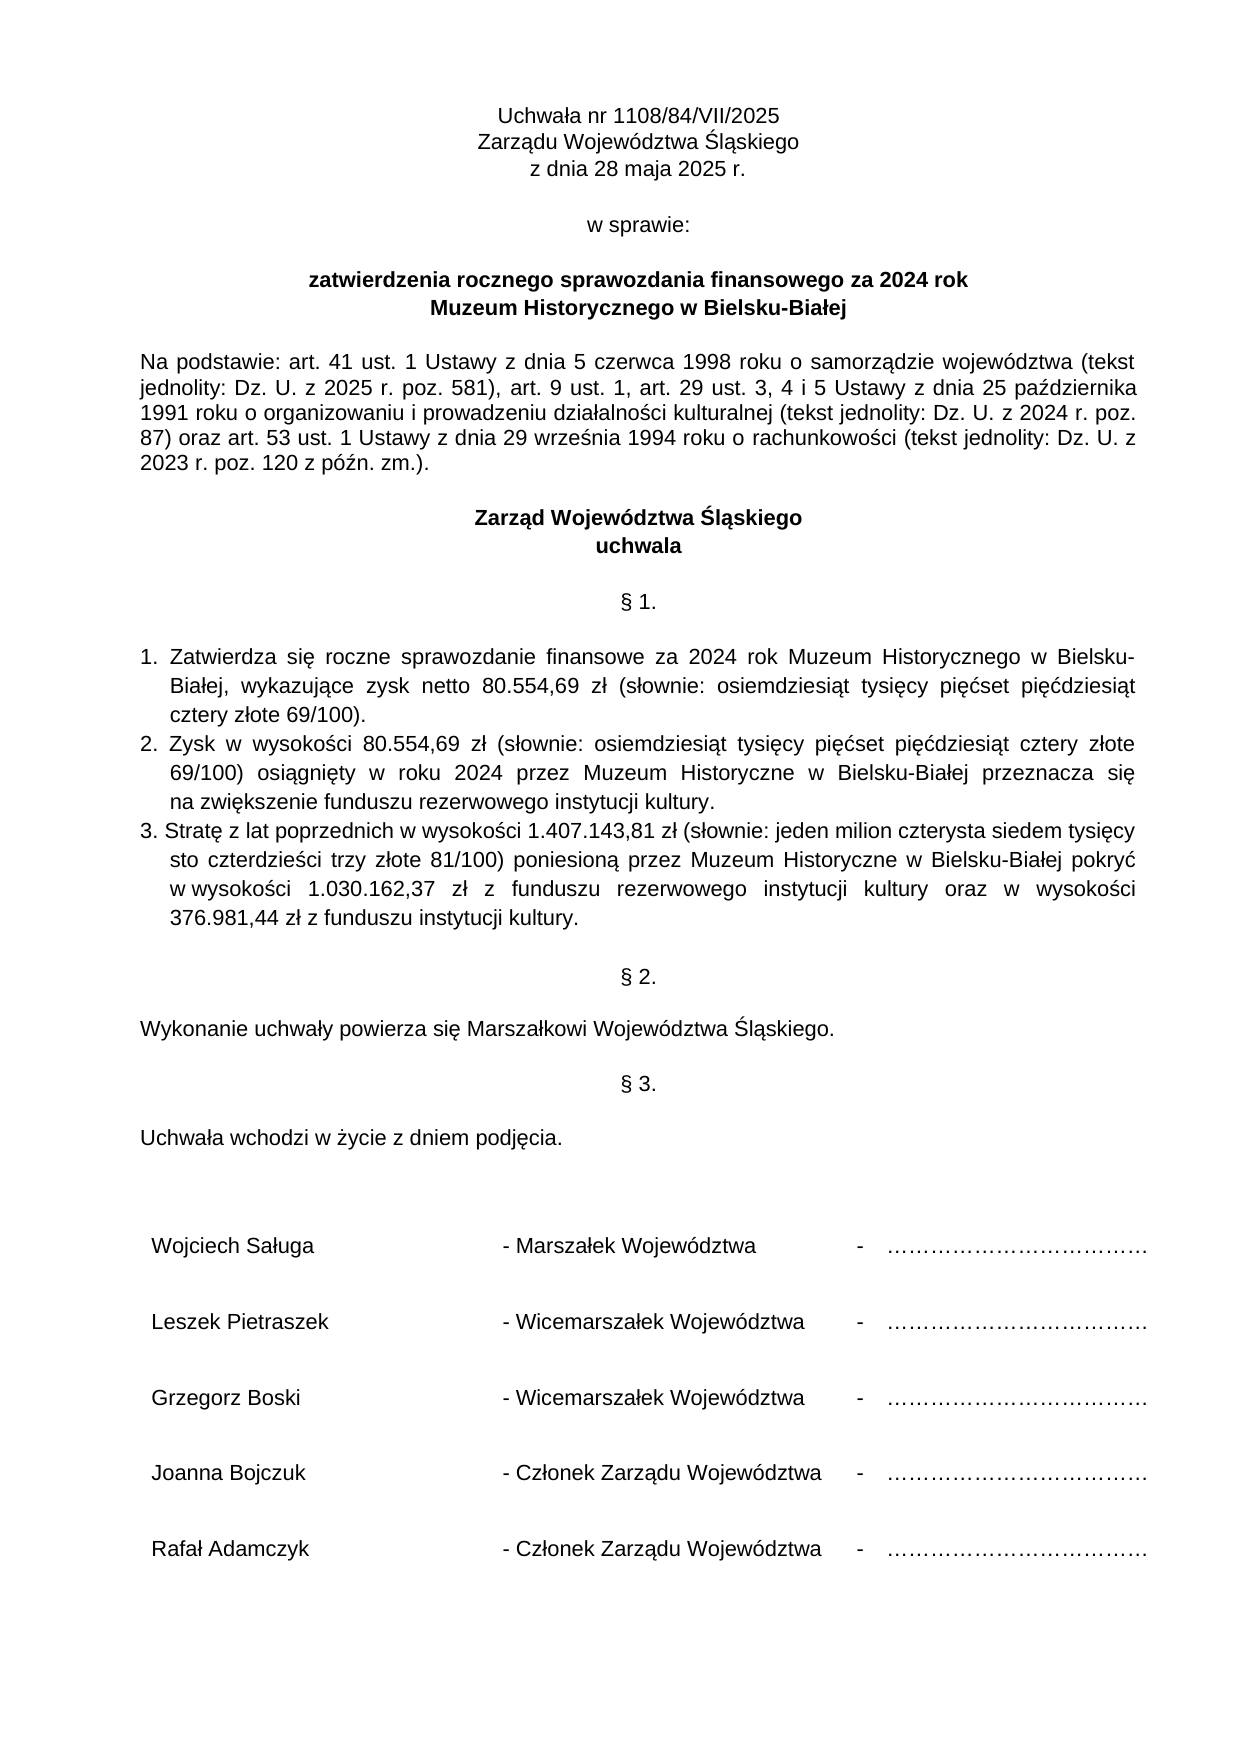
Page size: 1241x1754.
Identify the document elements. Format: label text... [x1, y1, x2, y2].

table_cell ……………………………… [875, 1536, 1170, 1611]
table_cell ……………………………… [875, 1385, 1170, 1460]
table_header - Marszałek Województwa [491, 1234, 845, 1309]
text Zarząd Województwa Śląskiego [140, 503, 1137, 531]
table_cell Leszek Pietraszek [140, 1309, 491, 1384]
table_cell - Wicemarszałek Województwa [491, 1309, 845, 1384]
text Uchwała nr 1108/84/VII/2025 [140, 103, 1137, 129]
text § 1. [140, 587, 1137, 615]
table_cell Joanna Bojczuk [140, 1460, 491, 1536]
text Na podstawie: art. 41 ust. 1 Ustawy z dnia 5 czerwca 1998 roku o samorządzie województwa (tekst jednolity: Dz. U. z 2025 r. poz. 581), art. 9 ust. 1, art. 29 ust. 3, 4 i 5 Ustawy z dnia 25 października 1991 roku o organizowaniu i prowadzeniu działalności kulturalnej (tekst jednolity: Dz. U. z 2024 r. poz. 87) oraz art. 53 ust. 1 Ustawy z dnia 29 września 1994 roku o rachunkowości (tekst jednolity: Dz. U. z 2023 r. poz. 120 z późn. zm.). [140, 349, 1137, 475]
text Wykonanie uchwały powierza się Marszałkowi Województwa Śląskiego. [140, 1016, 1137, 1041]
table_cell - [845, 1460, 875, 1536]
text 3. Stratę z lat poprzednich w wysokości 1.407.143,81 zł (słownie: jeden milion czterysta siedem tysięcy sto czterdzieści trzy złote 81/100) poniesioną przez Muzeum Historyczne w Bielsku-Białej pokryć w wysokości 1.030.162,37 zł z funduszu rezerwowego instytucji kultury oraz w wysokości 376.981,44 zł z funduszu instytucji kultury. [140, 818, 1137, 930]
table_cell ……………………………… [875, 1460, 1170, 1536]
table_cell - [845, 1385, 875, 1460]
table_cell Rafał Adamczyk [140, 1536, 491, 1611]
text Zarządu Województwa Śląskiego [140, 129, 1137, 154]
text § 3. [140, 1069, 1137, 1097]
text zatwierdzenia rocznego sprawozdania finansowego za 2024 rok [140, 266, 1137, 293]
text w sprawie: [140, 210, 1137, 238]
table_header Wojciech Saługa [140, 1234, 491, 1309]
text z dnia 28 maja 2025 r. [494, 154, 1137, 182]
text uchwala [140, 531, 1137, 559]
table_cell - [845, 1309, 875, 1384]
table_cell ……………………………… [875, 1309, 1170, 1384]
text § 2. [140, 962, 1137, 990]
table_header - [845, 1234, 875, 1309]
text Muzeum Historycznego w Bielsku-Białej [140, 293, 1137, 321]
text 1. Zatwierdza się roczne sprawozdanie finansowe za 2024 rok Muzeum Historycznego w Bielsku-Białej, wykazujące zysk netto 80.554,69 zł (słownie: osiemdziesiąt tysięcy pięćset pięćdziesiąt cztery złote 69/100). [140, 644, 1137, 727]
table_cell - Członek Zarządu Województwa [491, 1460, 845, 1536]
text 2. Zysk w wysokości 80.554,69 zł (słownie: osiemdziesiąt tysięcy pięćset pięćdziesiąt cztery złote 69/100) osiągnięty w roku 2024 przez Muzeum Historyczne w Bielsku-Białej przeznacza się na zwiększenie funduszu rezerwowego instytucji kultury. [140, 731, 1137, 814]
table_header ……………………………… [875, 1234, 1170, 1309]
table_cell - [845, 1536, 875, 1611]
table_cell - Wicemarszałek Województwa [491, 1385, 845, 1460]
table_cell - Członek Zarządu Województwa [491, 1536, 845, 1611]
table_cell Grzegorz Boski [140, 1385, 491, 1460]
text Uchwała wchodzi w życie z dniem podjęcia. [140, 1124, 1137, 1150]
